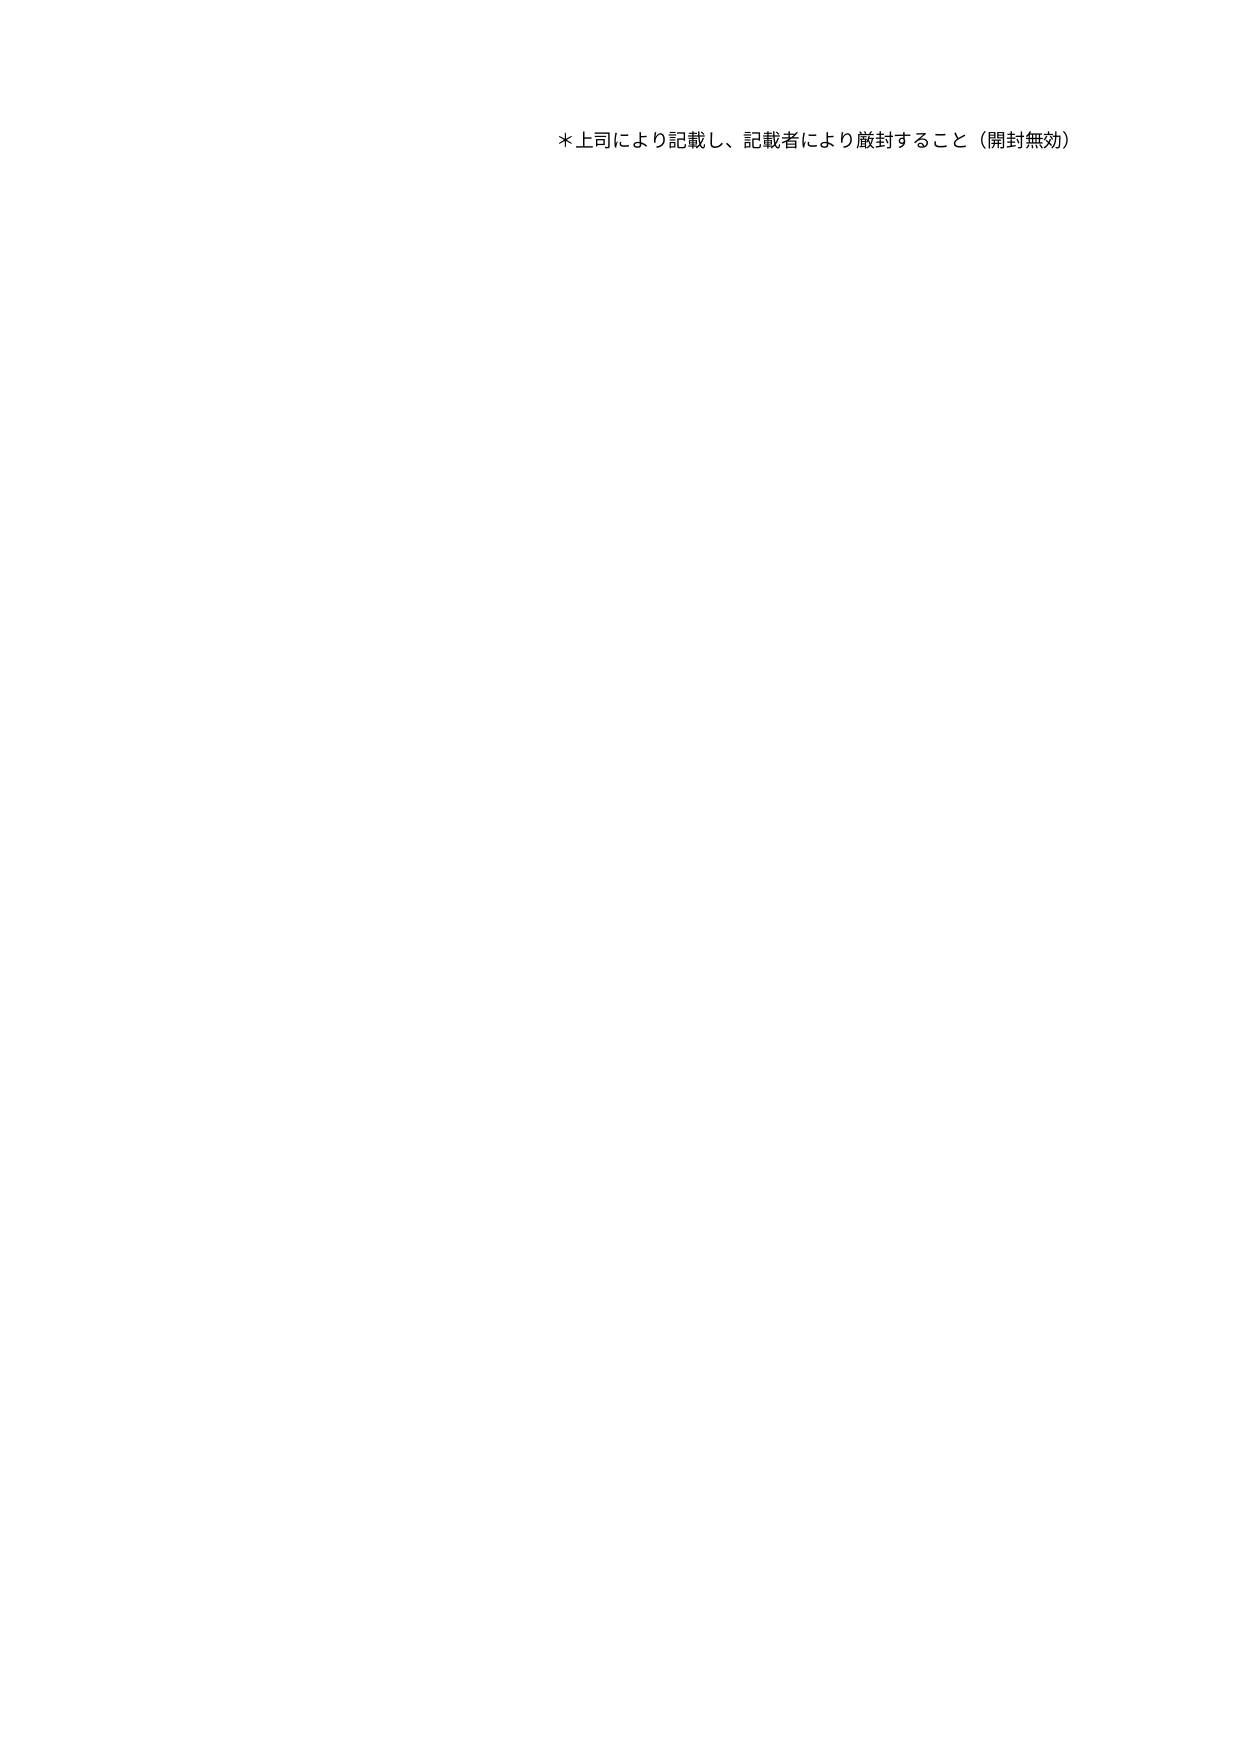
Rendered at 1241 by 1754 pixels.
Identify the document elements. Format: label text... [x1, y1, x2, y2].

text ＊上司により記載し、記載者により厳封すること（開封無効） [556, 125, 1194, 152]
